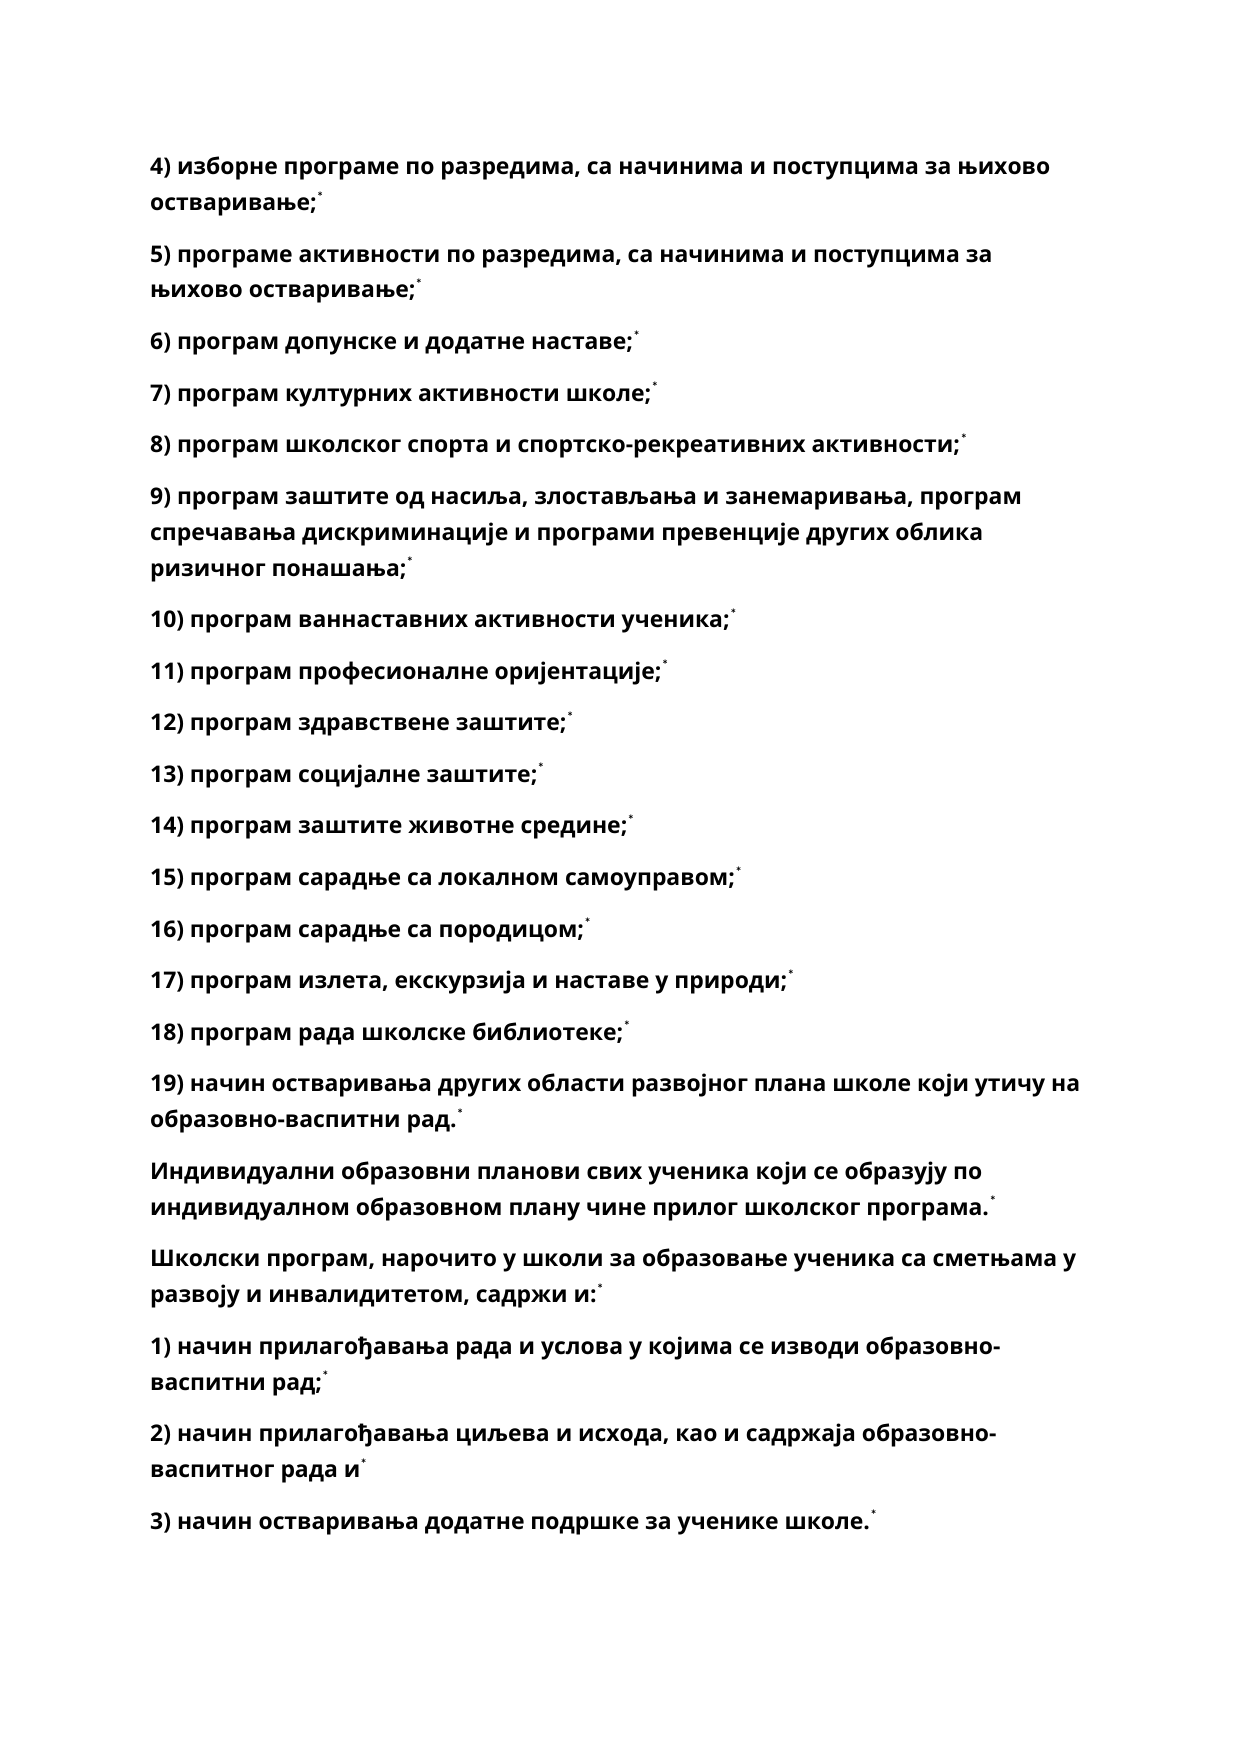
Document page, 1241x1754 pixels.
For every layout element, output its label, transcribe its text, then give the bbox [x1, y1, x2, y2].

text 11) програм професионалне оријентације;* [150, 655, 1090, 686]
text 18) програм рада школске библиотеке;* [150, 1016, 1090, 1047]
text 3) начин остваривања додатне подршке за ученике школе.* [150, 1505, 1090, 1536]
text 17) програм излета, екскурзија и наставе у природи;* [150, 964, 1090, 995]
text 15) програм сарадње са локалном самоуправом;* [150, 861, 1090, 892]
text Школски програм, нарочито у школи за образовање ученика са сметњама у развоју и инвалидитетом, садржи и:* [150, 1242, 1090, 1309]
text 19) начин остваривања других области развојног плана школе који утичу на образовно-васпитни рад.* [150, 1067, 1090, 1134]
text 10) програм ваннаставних активности ученика;* [150, 603, 1090, 634]
text 7) програм културних активности школе;* [150, 377, 1090, 408]
text 9) програм заштите од насиља, злостављања и занемаривања, програм спречавања дискриминације и програми превенције других облика ризичног понашања;* [150, 480, 1090, 583]
text 6) програм допунске и додатне наставе;* [150, 325, 1090, 356]
text 8) програм школског спорта и спортско-рекреативних активности;* [150, 428, 1090, 459]
text 4) изборне програме по разредима, са начинима и поступцима за њихово остваривање;* [150, 150, 1090, 217]
text 5) програме активности по разредима, са начинима и поступцима за њихово остваривање;* [150, 237, 1090, 305]
text 16) програм сарадње са породицом;* [150, 912, 1090, 944]
text 12) програм здравствене заштите;* [150, 706, 1090, 737]
text Индивидуални образовни планови свих ученика који се образују по индивидуалном образовном плану чине прилог школског програма.* [150, 1155, 1090, 1222]
text 2) начин прилагођавања циљева и исхода, као и садржаја образовно-васпитног рада и* [150, 1417, 1090, 1484]
text 14) програм заштите животне средине;* [150, 809, 1090, 841]
text 1) начин прилагођавања рада и услова у којима се изводи образовно-васпитни рад;* [150, 1330, 1090, 1397]
text 13) програм социјалне заштите;* [150, 758, 1090, 789]
